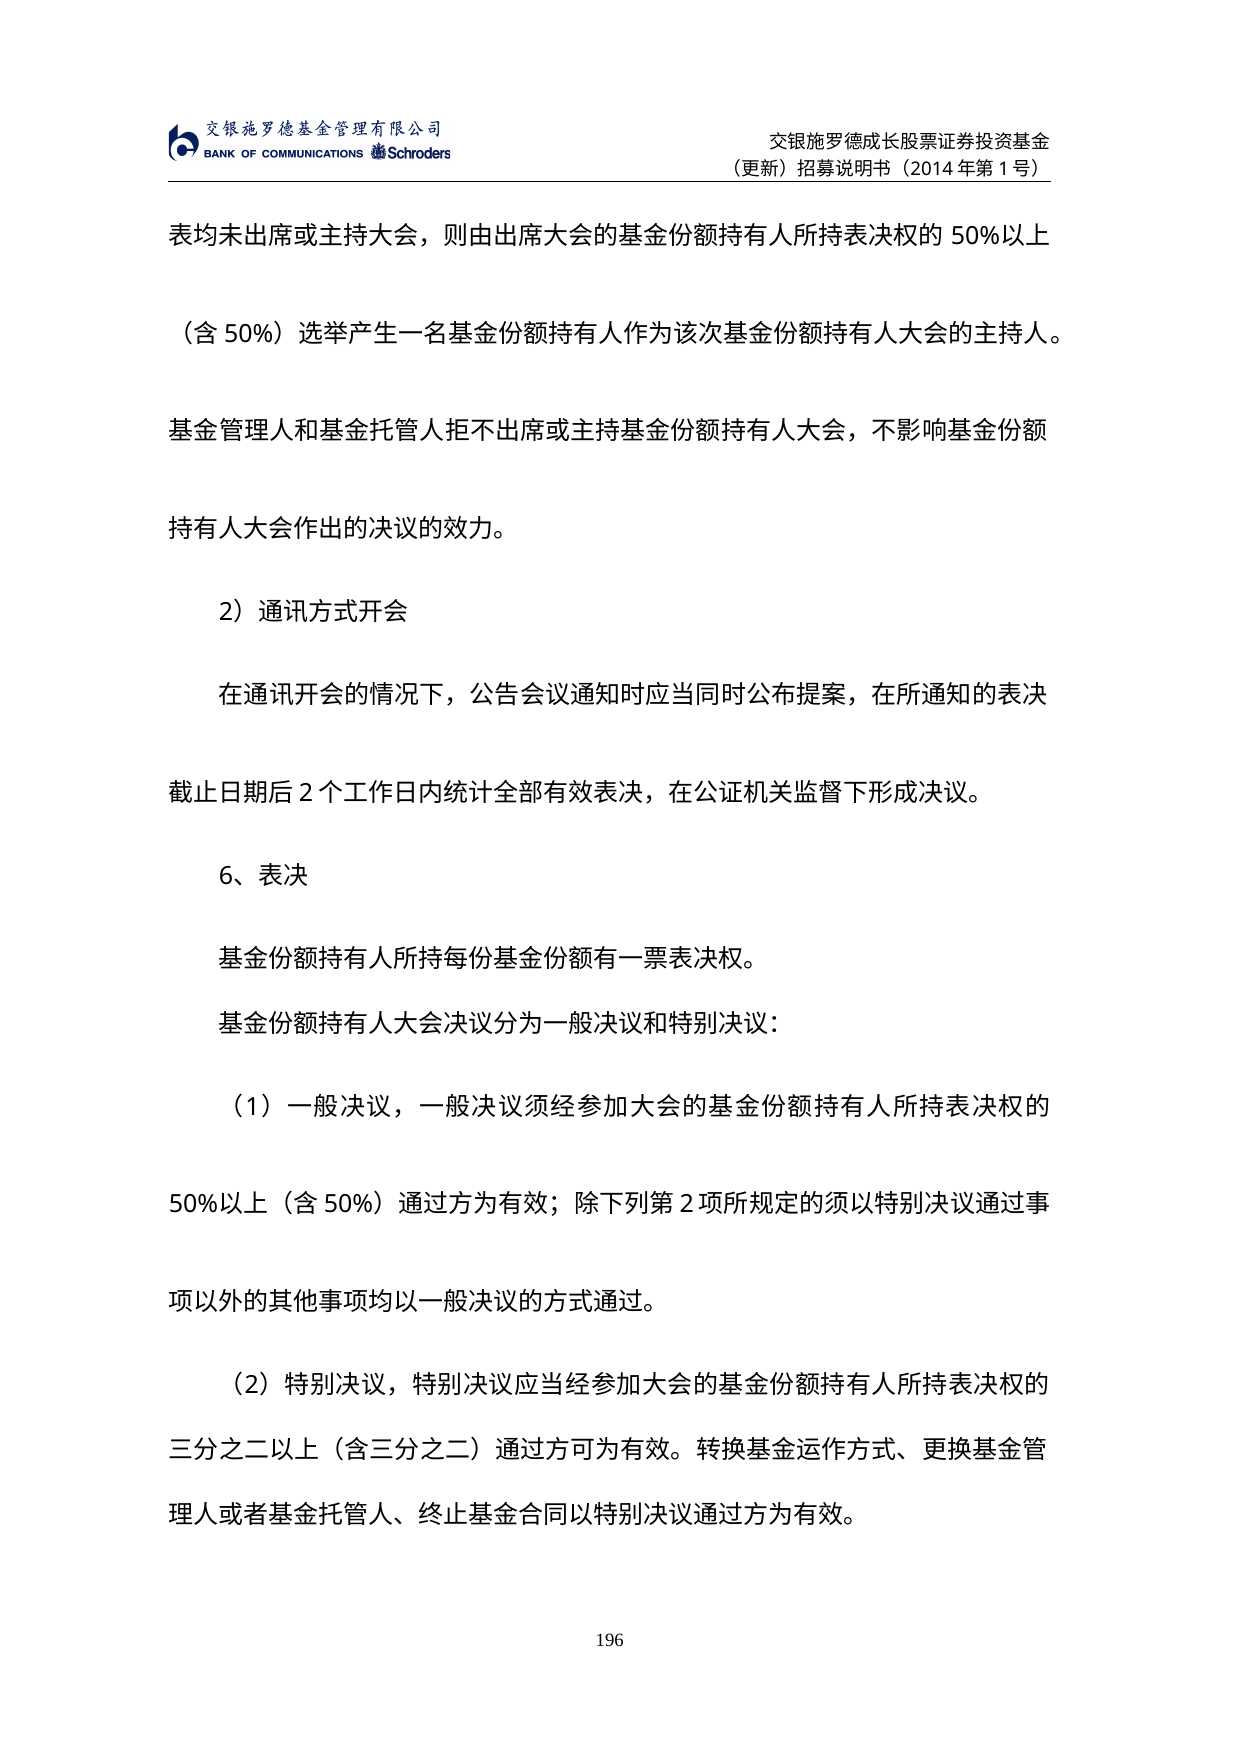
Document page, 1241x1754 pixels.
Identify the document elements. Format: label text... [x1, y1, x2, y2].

text 6、表决 [169, 841, 1050, 906]
picture [168, 120, 451, 161]
text 2）通讯方式开会 [169, 577, 1050, 642]
text 基金份额持有人大会决议分为一般决议和特别决议： [169, 989, 1050, 1054]
text 基金份额持有人所持每份基金份额有一票表决权。 [169, 924, 1050, 989]
text 在通讯开会的情况下，公告会议通知时应当同时公布提案，在所通知的表决截止日期后2个工作日内统计全部有效表决，在公证机关监督下形成决议。 [169, 660, 1050, 823]
text （2）特别决议，特别决议应当经参加大会的基金份额持有人所持表决权的三分之二以上（含三分之二）通过方可为有效。转换基金运作方式、更换基金管理人或者基金托管人、终止基金合同以特别决议通过方为有效。 [169, 1350, 1050, 1545]
text （1）一般决议，一般决议须经参加大会的基金份额持有人所持表决权的50%以上（含50%）通过方为有效；除下列第2项所规定的须以特别决议通过事项以外的其他事项均以一般决议的方式通过。 [169, 1072, 1050, 1332]
